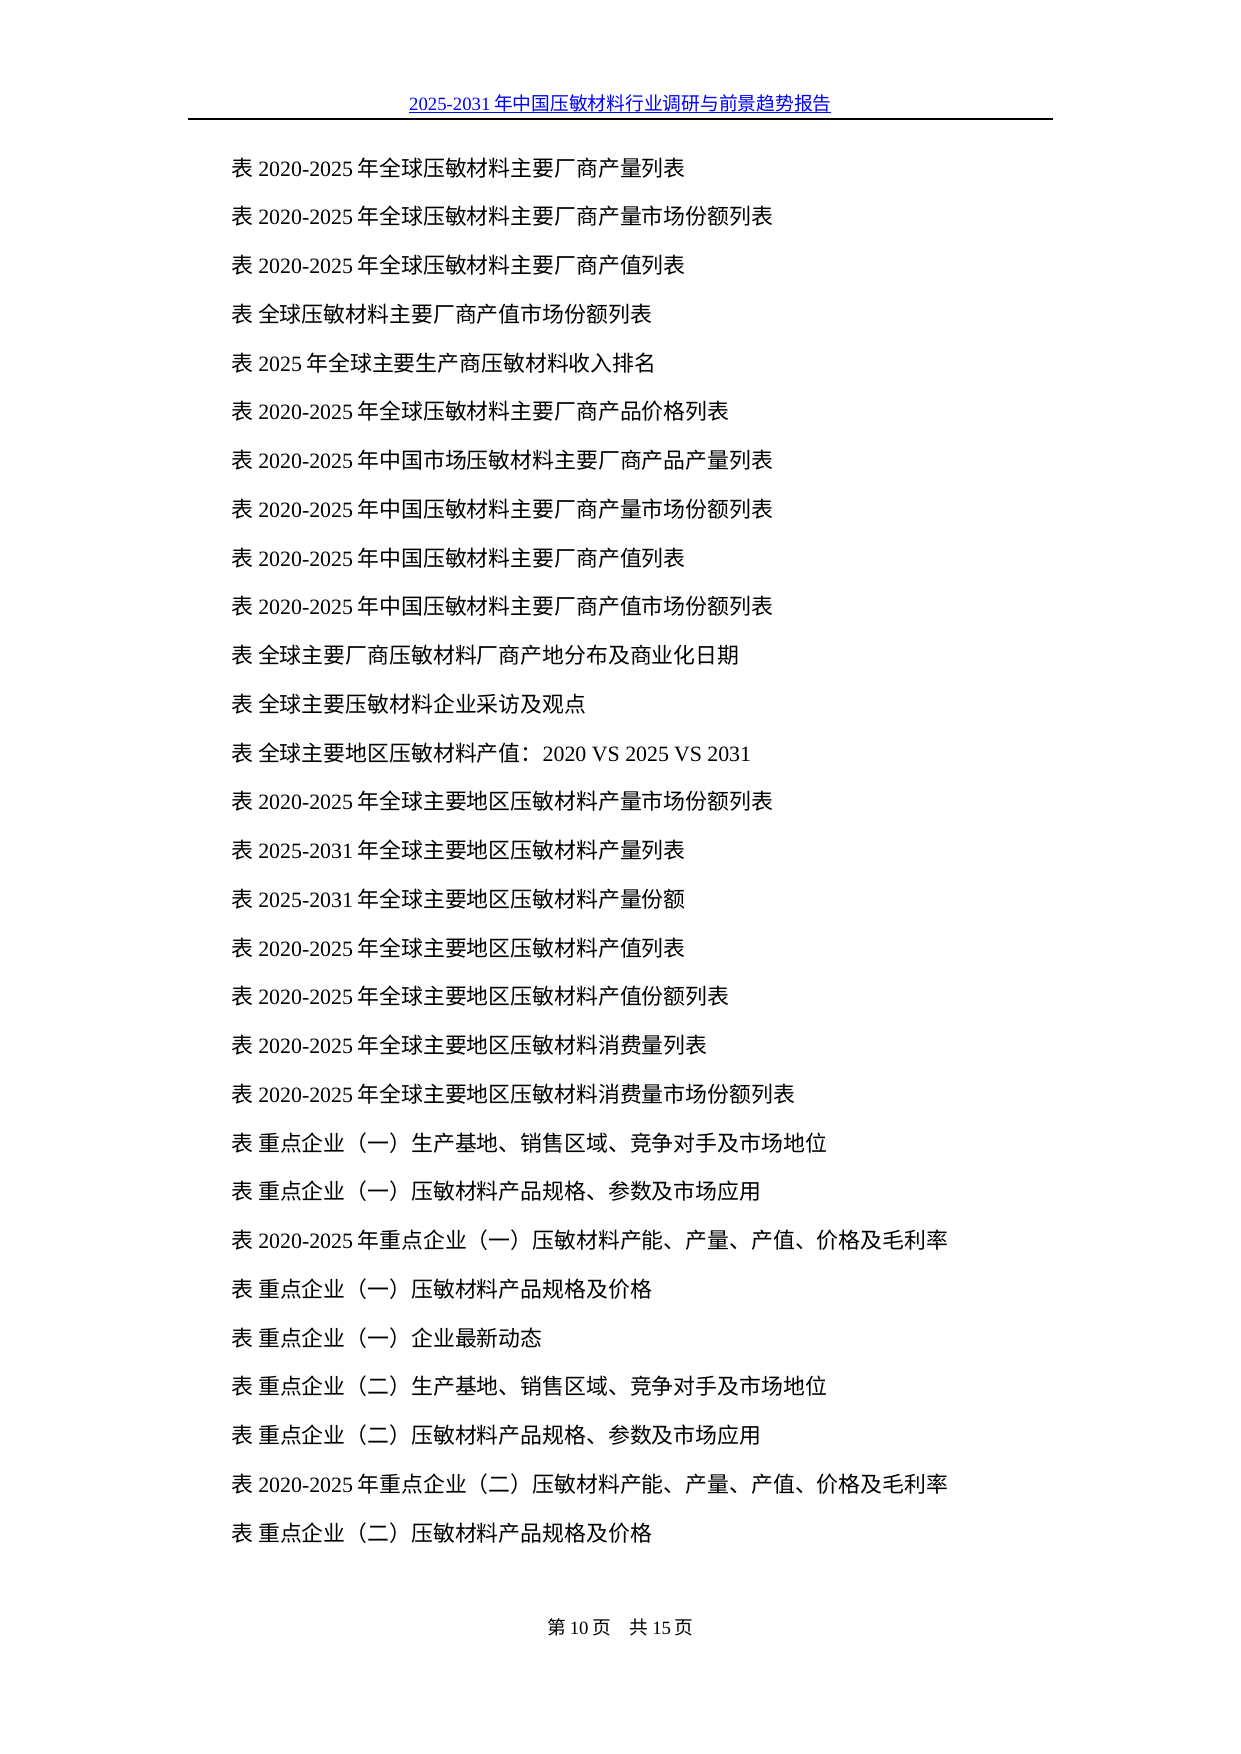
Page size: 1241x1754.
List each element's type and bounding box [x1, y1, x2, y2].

text [187, 150, 1053, 1548]
